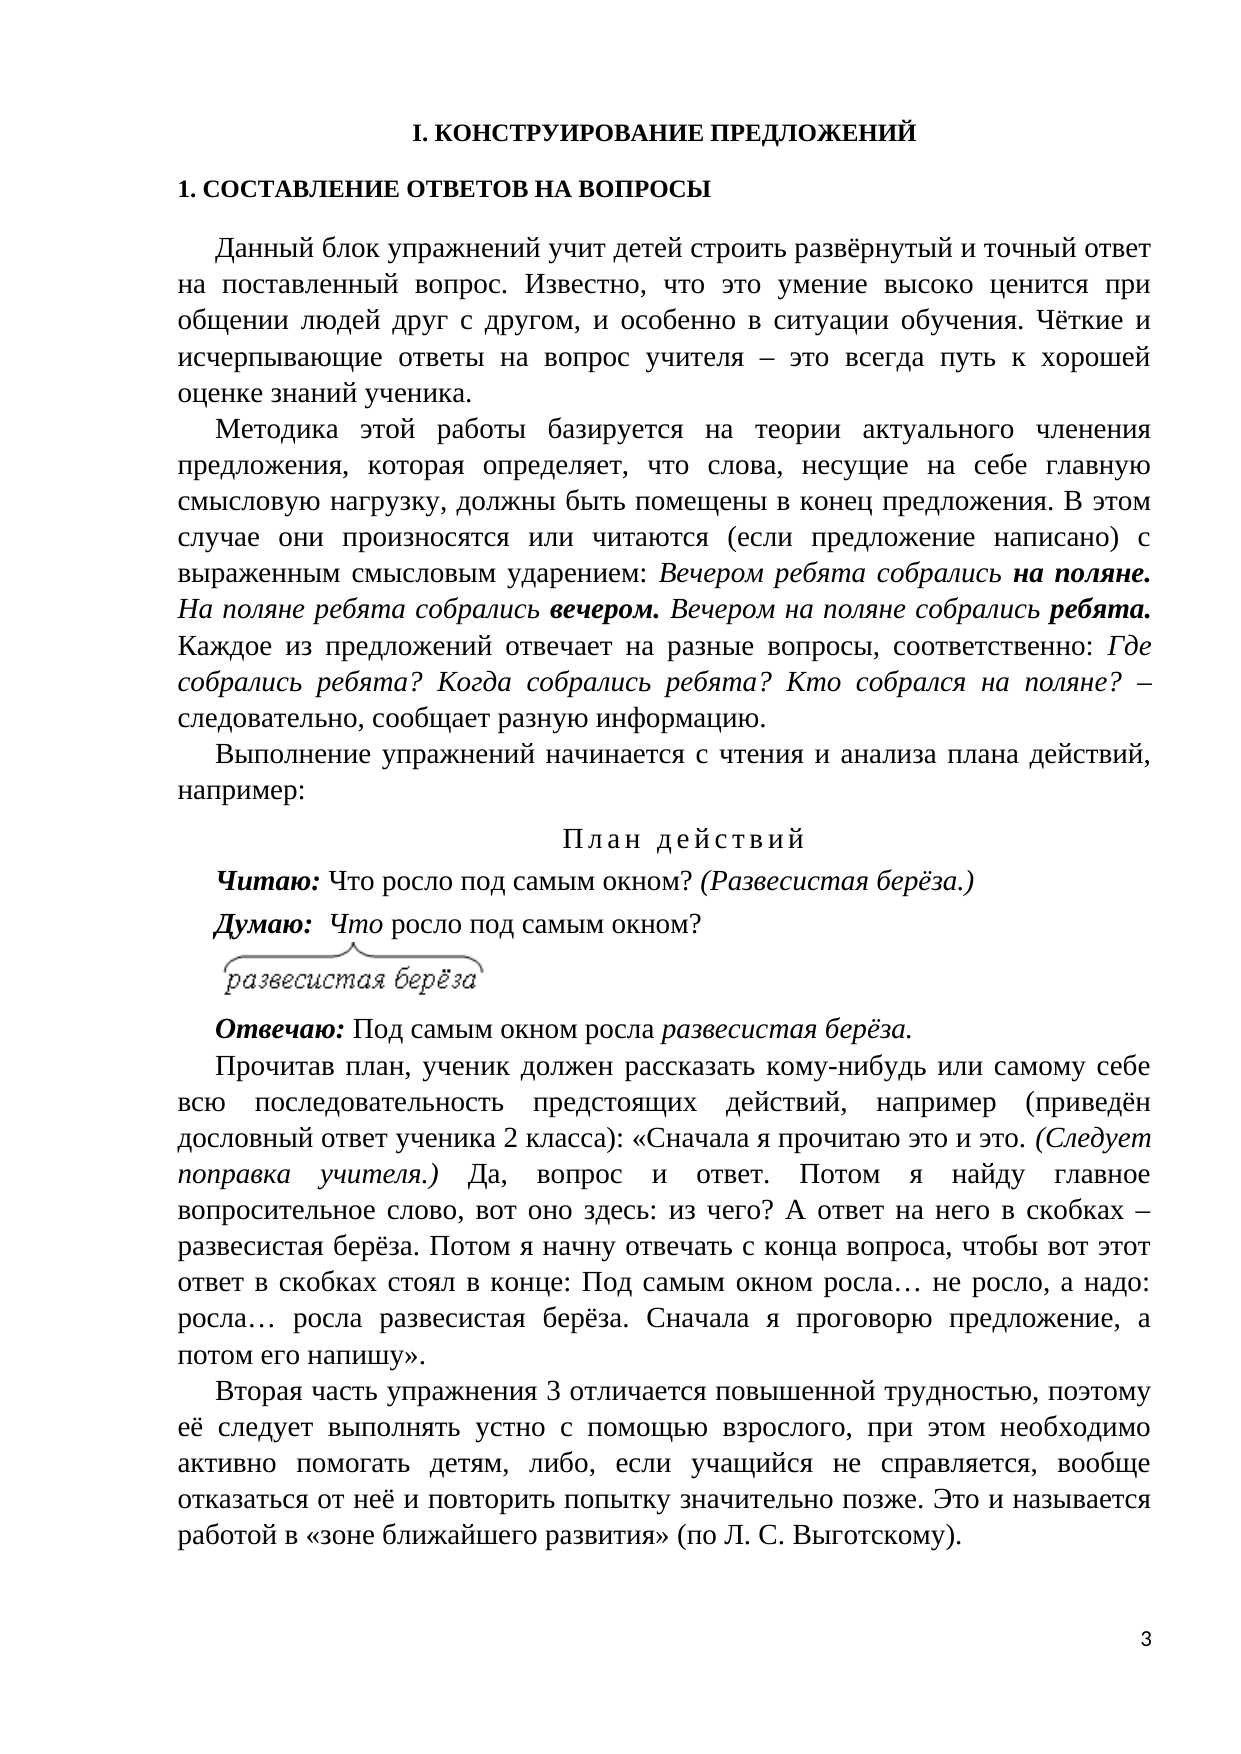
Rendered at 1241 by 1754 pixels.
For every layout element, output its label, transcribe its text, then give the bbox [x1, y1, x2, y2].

text Думаю: Что росло под самым окном? [177, 906, 1152, 939]
text Данный блок упражнений учит детей строить развёрнутый и точный ответ на поставленный вопрос. Известно, что это умение высоко ценится при общении людей друг с другом, и особенно в ситуации обучения. Чёткие и исчерпывающие ответы на вопрос учителя – это всегда путь к хорошей оценке знаний ученика. [177, 230, 1152, 408]
text I. Конструирование предложений [177, 118, 1152, 147]
picture [221, 942, 493, 1003]
text Выполнение упражнений начинается с чтения и анализа плана действий, например: [177, 736, 1152, 806]
text Читаю: Что росло под самым окном? (Развесистая берёза.) [177, 863, 1152, 897]
text План действий [177, 821, 1152, 854]
text Прочитав план, ученик должен рассказать кому-нибудь или самому себе всю последовательность предстоящих действий, например (приведён дословный ответ ученика 2 класса): «Сначала я прочитаю это и это. (Следует поправка учителя.) Да, вопрос и ответ. Потом я найду главное вопросительное слово, вот оно здесь: из чего? А ответ на него в скобках – развесистая берёза. Потом я начну отвечать с конца вопроса, чтобы вот этот ответ в скобках стоял в конце: Под самым окном росла… не росло, а надо: росла… росла развесистая берёза. Сначала я проговорю предложение, а потом его напишу». [177, 1048, 1152, 1370]
text Вторая часть упражнения 3 отличается повышенной трудностью, поэтому её следует выполнять устно с помощью взрослого, при этом необходимо активно помогать детям, либо, если учащийся не справляется, вообще отказаться от неё и повторить попытку значительно позже. Это и называется работой в «зоне ближайшего развития» (по Л. С. Выготскому). [177, 1373, 1152, 1551]
text Отвечаю: Под самым окном росла развесистая берёза. [177, 1011, 1152, 1045]
text 1. Составление ответов на вопросы [177, 174, 1152, 203]
text Методика этой работы базируется на теории актуального членения предложения, которая определяет, что слова, несущие на себе главную смысловую нагрузку, должны быть помещены в конец предложения. В этом случае они произносятся или читаются (если предложение написано) с выраженным смысловым ударением: Вечером ребята собрались на поляне. На поляне ребята собрались вечером. Вечером на поляне собрались ребята. Каждое из предложений отвечает на разные вопросы, соответственно: Где собрались ребята? Когда собрались ребята? Кто собрался на поляне? – следовательно, сообщает разную информацию. [177, 411, 1152, 734]
